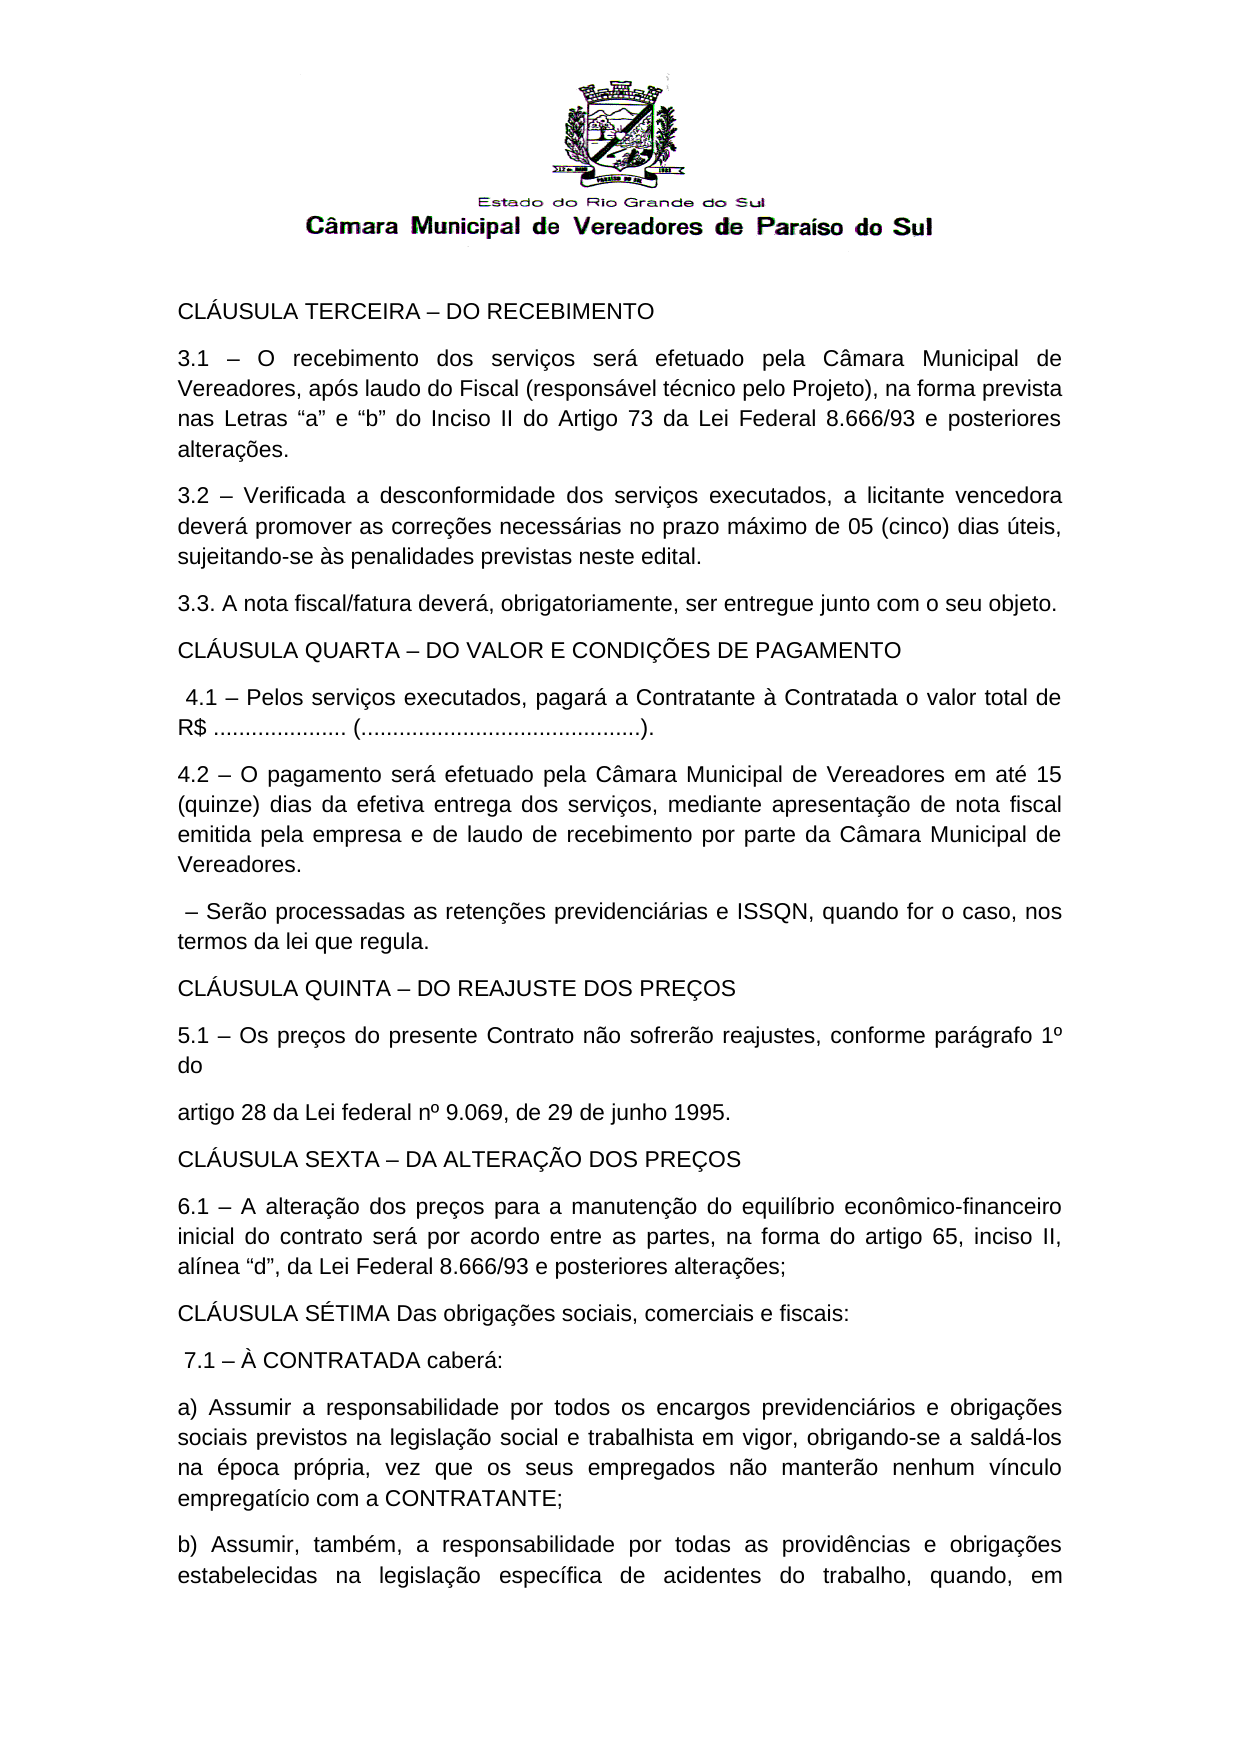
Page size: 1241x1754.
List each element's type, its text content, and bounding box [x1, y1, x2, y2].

text 4.2 – O pagamento será efetuado pela Câmara Municipal de Vereadores em até 15 (quinze) dias da efetiva entrega dos serviços, mediante apresentação de nota fiscal emitida pela empresa e de laudo de recebimento por parte da Câmara Municipal de Vereadores. [177, 761, 1063, 878]
text 5.1 – Os preços do presente Contrato não sofrerão reajustes, conforme parágrafo 1º do [177, 1022, 1063, 1079]
text 7.1 – À CONTRATADA caberá: [177, 1347, 1063, 1373]
text 3.2 – Verificada a desconformidade dos serviços executados, a licitante vencedora deverá promover as correções necessárias no prazo máximo de 05 (cinco) dias úteis, sujeitando-se às penalidades previstas neste edital. [177, 482, 1063, 569]
text 4.1 – Pelos serviços executados, pagará a Contratante à Contratada o valor total de R$ ..................... (............................................). [177, 683, 1063, 740]
text 3.1 – O recebimento dos serviços será efetuado pela Câmara Municipal de Vereadores, após laudo do Fiscal (responsável técnico pelo Projeto), na forma prevista nas Letras “a” e “b” do Inciso II do Artigo 73 da Lei Federal 8.666/93 e posteriores alterações. [177, 345, 1063, 462]
text – Serão processadas as retenções previdenciárias e ISSQN, quando for o caso, nos termos da lei que regula. [177, 898, 1063, 955]
text CLÁUSULA SÉTIMA Das obrigações sociais, comerciais e fiscais: [177, 1300, 1063, 1327]
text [177, 1531, 1063, 1588]
text a) Assumir a responsabilidade por todos os encargos previdenciários e obrigações sociais previstos na legislação social e trabalhista em vigor, obrigando-se a saldá-los na época própria, vez que os seus empregados não manterão nenhum vínculo empregatício com a CONTRATANTE; [177, 1394, 1063, 1511]
text 6.1 – A alteração dos preços para a manutenção do equilíbrio econômico-financeiro inicial do contrato será por acordo entre as partes, na forma do artigo 65, inciso II, alínea “d”, da Lei Federal 8.666/93 e posteriores alterações; [177, 1193, 1063, 1280]
text CLÁUSULA SEXTA – DA ALTERAÇÃO DOS PREÇOS [177, 1146, 1063, 1172]
text artigo 28 da Lei federal nº 9.069, de 29 de junho 1995. [177, 1099, 1063, 1126]
text CLÁUSULA QUARTA – DO VALOR E CONDIÇÕES DE PAGAMENTO [177, 637, 1063, 663]
text 3.3. A nota fiscal/fatura deverá, obrigatoriamente, ser entregue junto com o seu objeto. [177, 590, 1063, 616]
text CLÁUSULA TERCEIRA – DO RECEBIMENTO [177, 298, 1063, 324]
text CLÁUSULA QUINTA – DO REAJUSTE DOS PREÇOS [177, 975, 1063, 1002]
